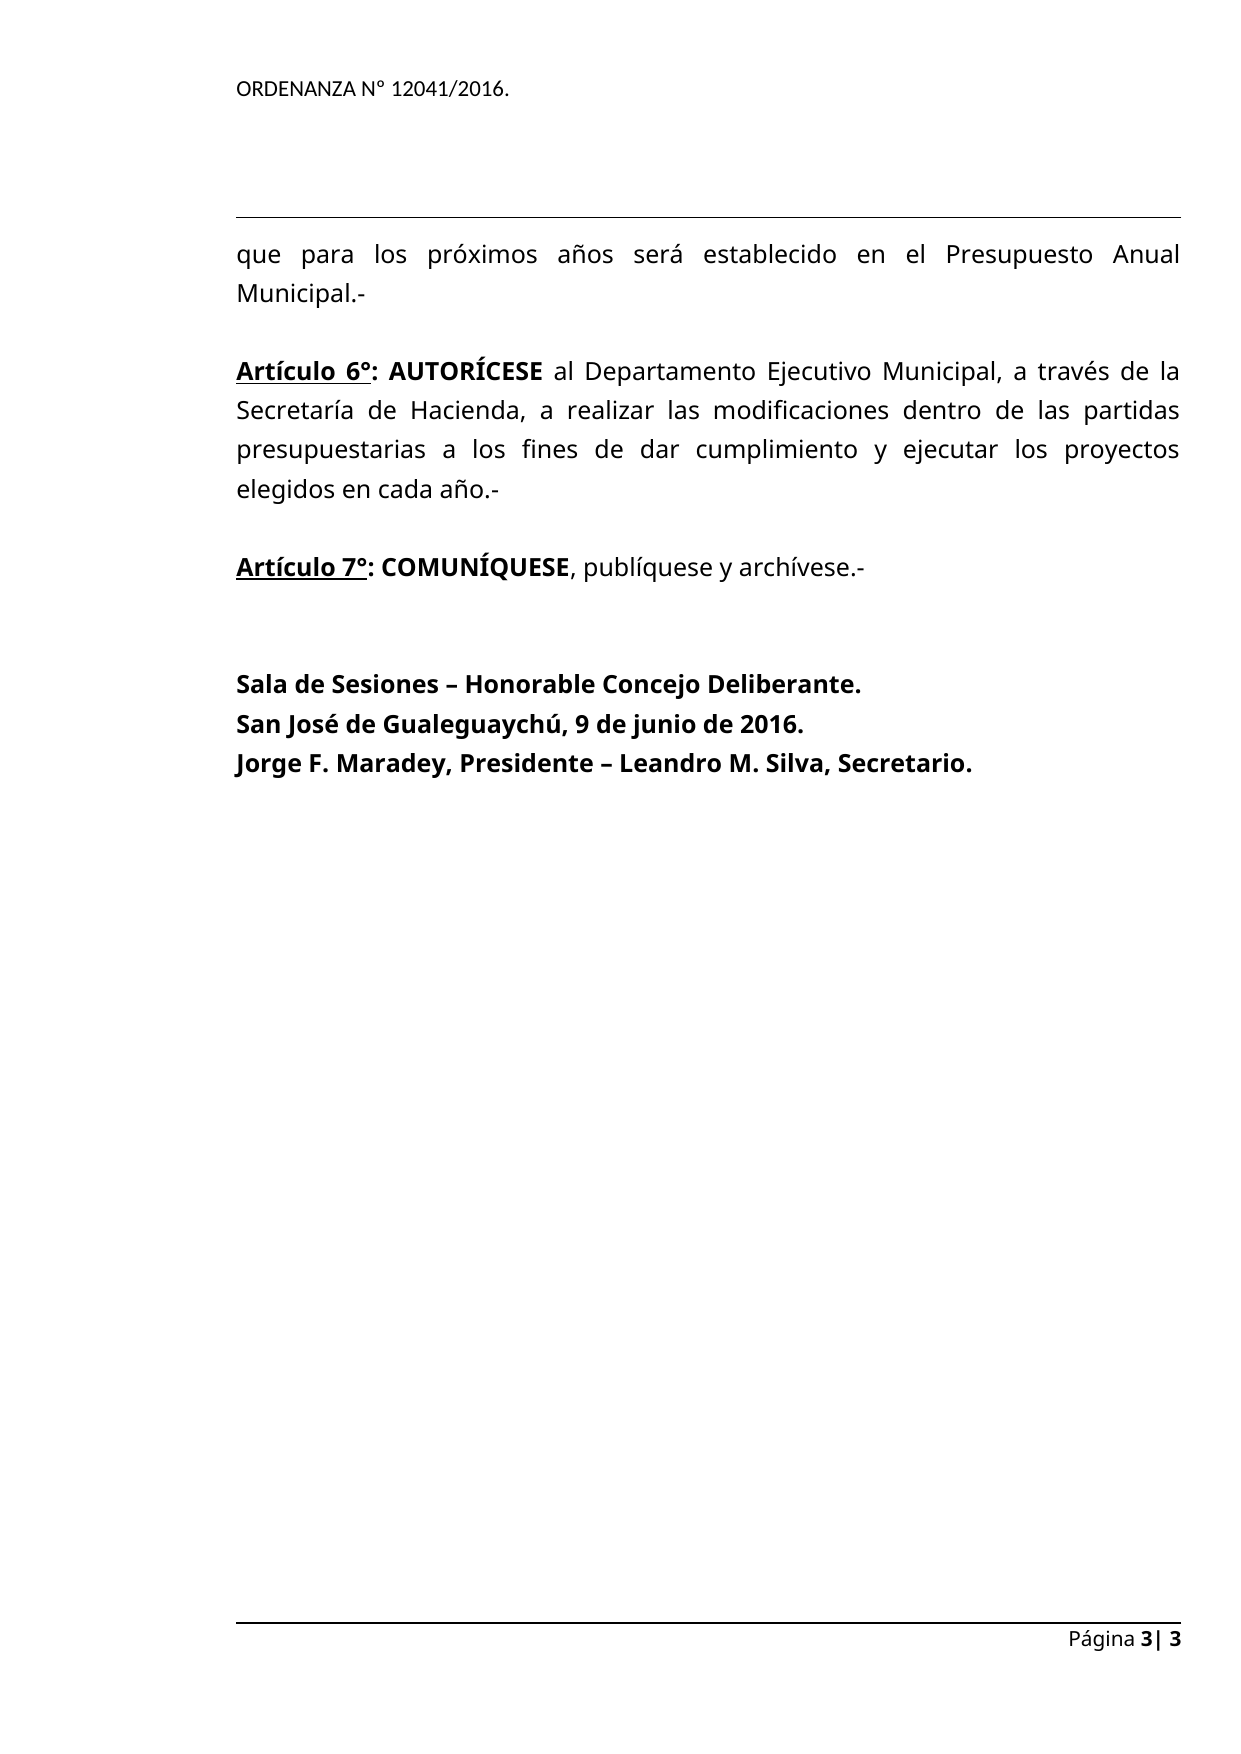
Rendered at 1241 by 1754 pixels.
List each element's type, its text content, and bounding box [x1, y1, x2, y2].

text Artículo 7°: COMUNÍQUESE, publíquese y archívese.- [236, 549, 1181, 584]
text San José de Gualeguaychú, 9 de junio de 2016. [236, 706, 1181, 740]
text Sala de Sesiones – Honorable Concejo Deliberante. [236, 667, 1181, 701]
text Jorge F. Maradey, Presidente – Leandro M. Silva, Secretario. [236, 745, 1181, 779]
text Artículo 6°: AUTORÍCESE al Departamento Ejecutivo Municipal, a través de de Hacienda, a realizar las modificaciones dentro de las partidas presupuestarias a los fines de dar cumplimiento y ejecutar los proyectos elegidos en cada año.- [236, 354, 1181, 505]
